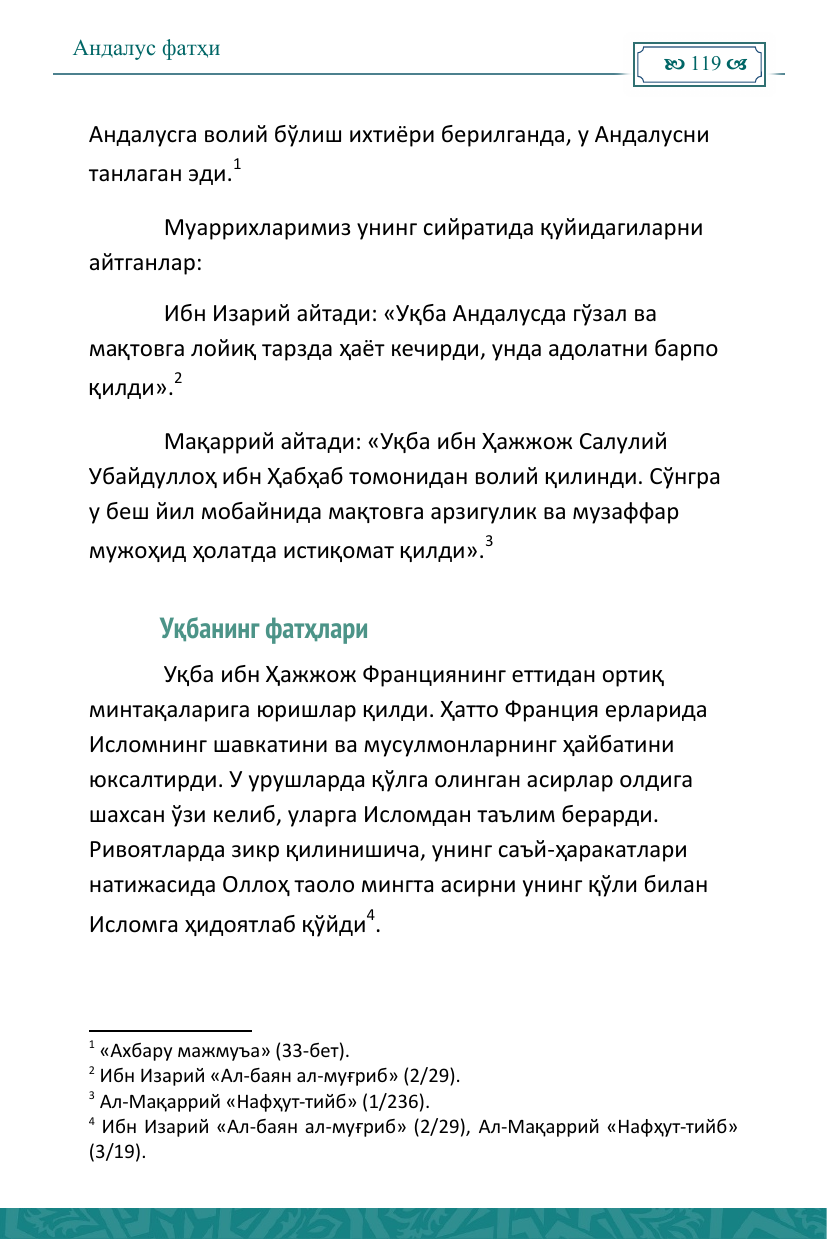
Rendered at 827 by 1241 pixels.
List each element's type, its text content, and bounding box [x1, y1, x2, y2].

text Мақаррий айтади: «Уқба ибн Ҳажжож Салулий Убайдуллоҳ ибн Ҳабҳаб томонидан волий қилинди. Сўнгра у беш йил мобайнида мақтовга арзигулик ва музаффар мужоҳид ҳолатда истиқомат қилди». [89, 425, 738, 566]
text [89, 118, 738, 189]
text Ибн Изарий айтади: «Уқба Андалусда гўзал ва мақтовга лойиқ тарзда ҳаёт кечирди, унда адолатни барпо қилди». [89, 297, 738, 403]
picture [0, 1208, 827, 1239]
text Уқбанинг фатҳлари [159, 608, 738, 646]
text Уқба ибн Ҳажжож Франциянинг еттидан ортиқ минтақаларига юришлар қилди. Ҳатто Франция ерларида Исломнинг шавкатини ва мусулмонларнинг ҳайбатини юксалтирди. У урушларда қўлга олинган асирлар олдига шахсан ўзи келиб, уларга Исломдан таълим берарди. Ривоятларда зикр қилинишича, унинг саъй-ҳаракатлари натижасида Оллоҳ таоло мингта асирни унинг қўли билан Исломга ҳидоятлаб қўйди. [89, 659, 738, 939]
text Муаррихларимиз унинг сийратида қуйидагиларни айтганлар: [89, 211, 738, 276]
